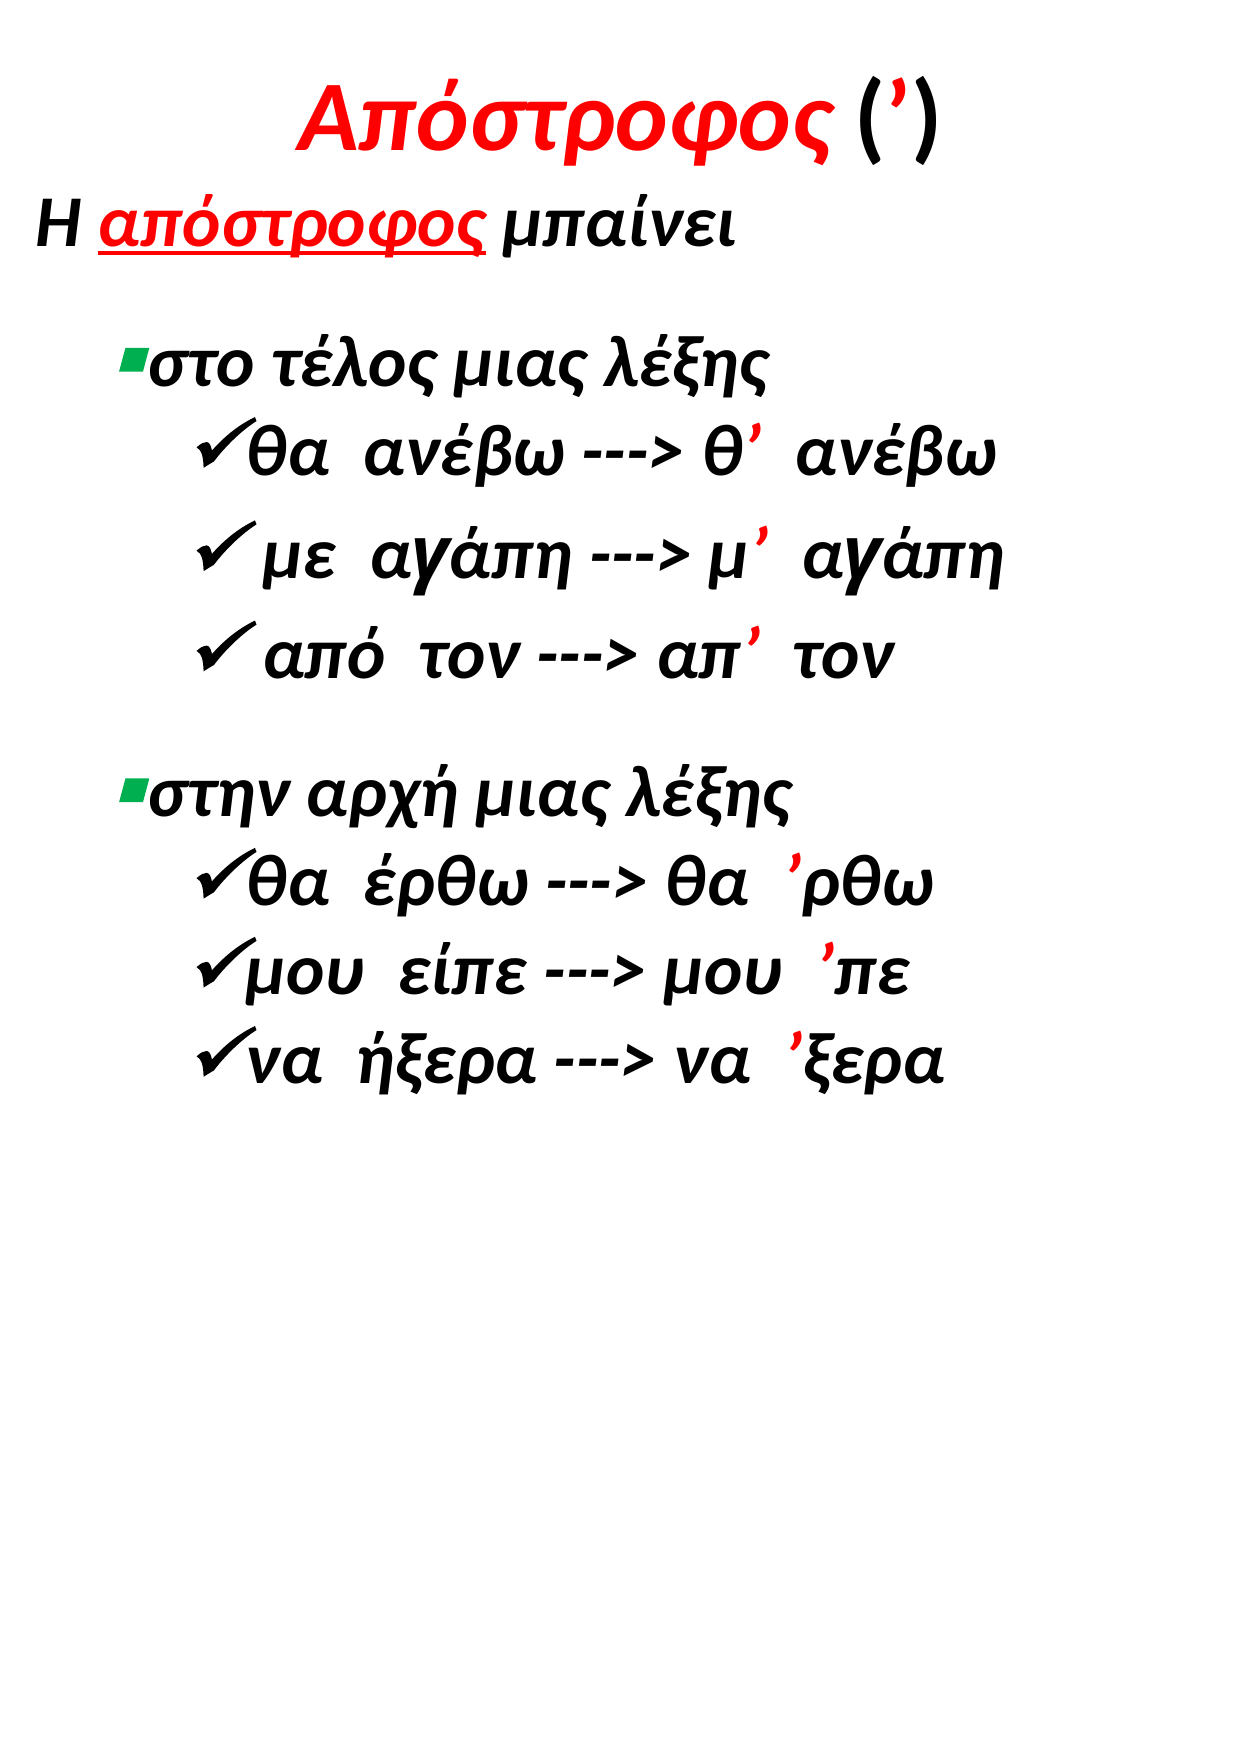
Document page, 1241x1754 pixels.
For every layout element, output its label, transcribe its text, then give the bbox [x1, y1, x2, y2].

table_header Απόστροφος (’) Η απόστροφος μπαίνει στο τέλος μιας λέξης θα ανέβω ---> θ’ ανέβω με αγάπη ---> μ’ αγάπη από τον ---> απ’ τον στην αρχή μιας λέξης θα έρθω ---> θα ’ρθω μου είπε ---> μου ’πε να ήξερα ---> να ’ξερα [24, 53, 1216, 1191]
